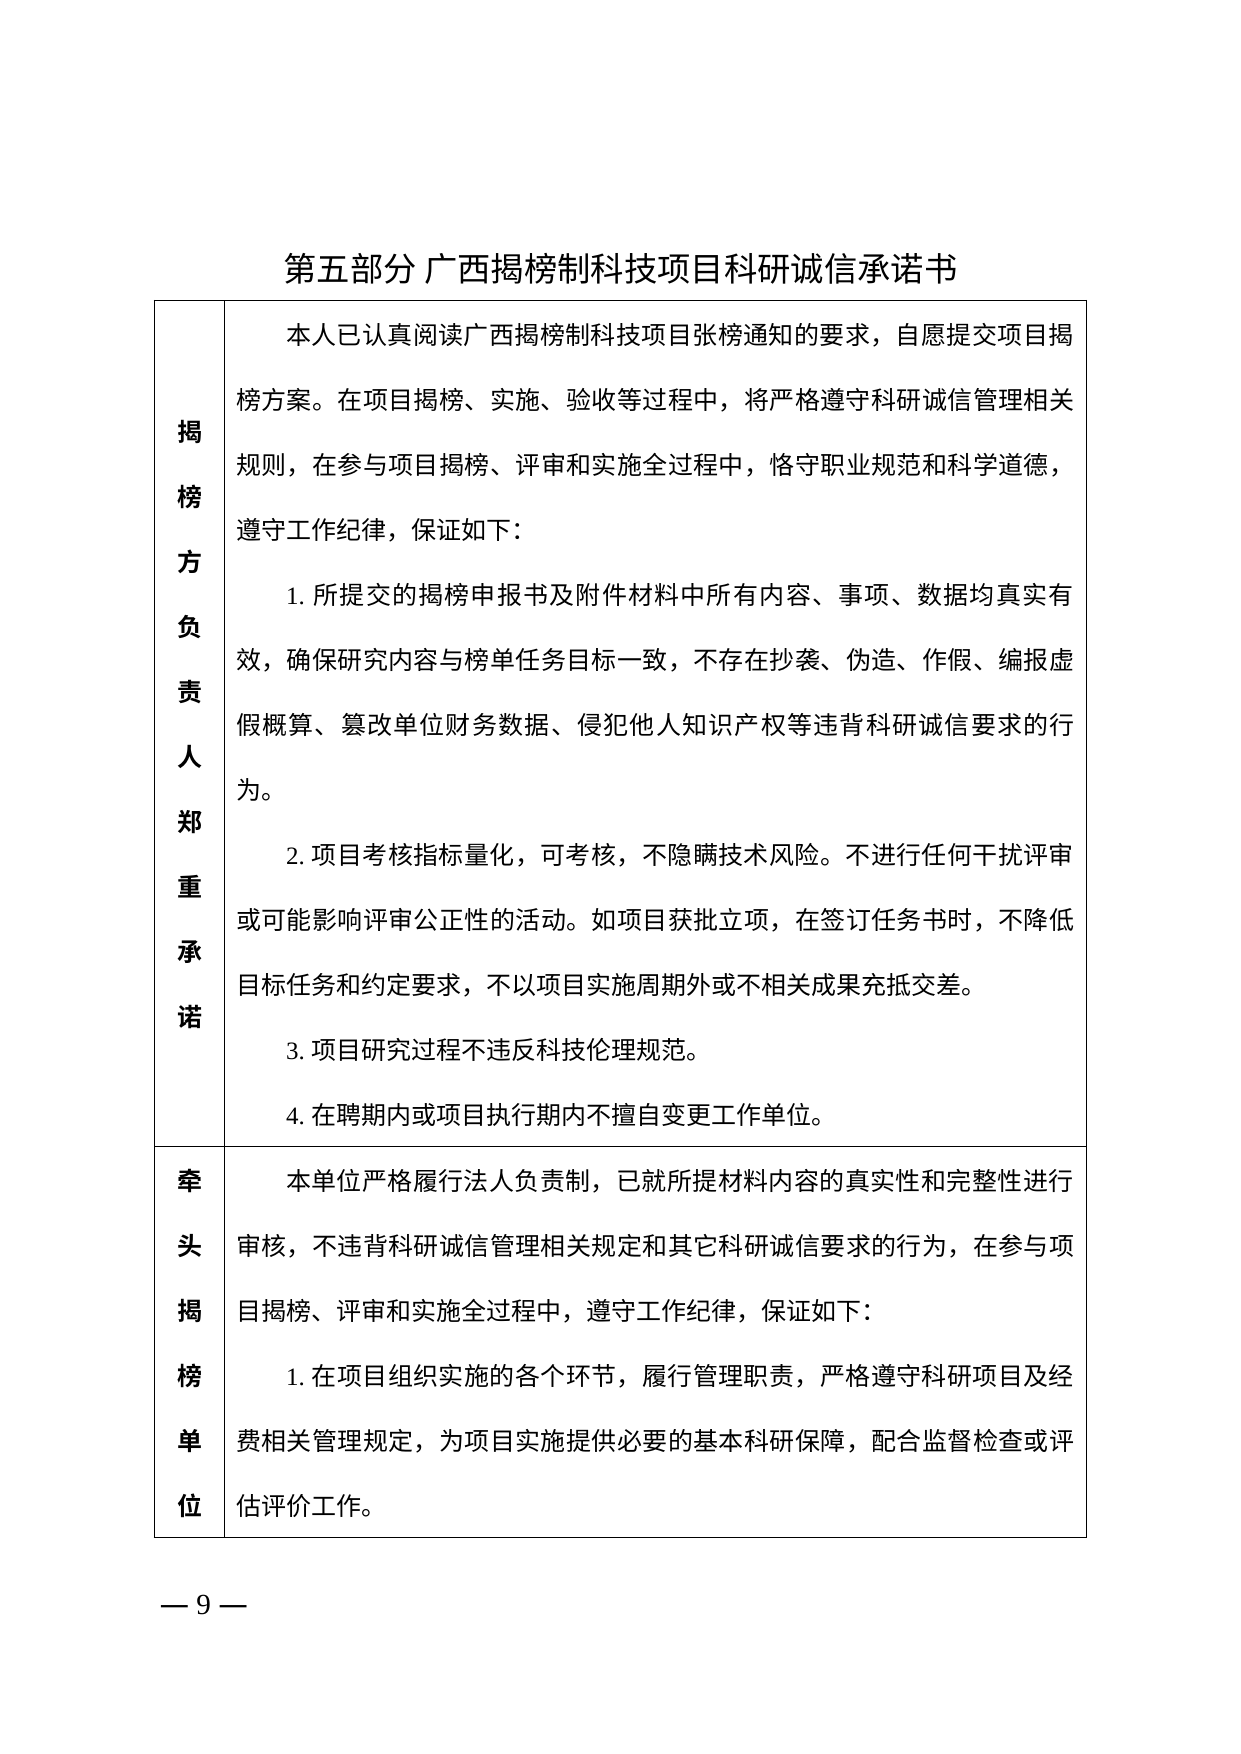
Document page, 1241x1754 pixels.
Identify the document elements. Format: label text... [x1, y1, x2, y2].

text 第五部分 广西揭榜制科技项目科研诚信承诺书 [159, 235, 1081, 300]
table_header 揭榜方负责人郑重承诺 [155, 301, 224, 1146]
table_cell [225, 1147, 1086, 1537]
table_cell 牵头揭榜单位郑重承诺 [155, 1147, 224, 1537]
table_header 本人已认真阅读广西揭榜制科技项目张榜通知的要求，自愿提交项目揭榜方案。在项目揭榜、实施、验收等过程中，将严格遵守科研诚信管理相关规则，在参与项目揭榜、评审和实施全过程中，恪守职业规范和科学道德，遵守工作纪律，保证如下： 1. 所提交的揭榜申报书及附件材料中所有内容、事项、数据均真实有效，确保研究内容与榜单任务目标一致，不存在抄袭、伪造、作假、编报虚假概算、篡改单位财务数据、侵犯他人知识产权等违背科研诚信要求的行为。 2. 项目考核指标量化，可考核，不隐瞒技术风险。不进行任何干扰评审或可能影响评审公正性的活动。如项目获批立项，在签订任务书时，不降低目标任务和约定要求，不以项目实施周期外或不相关成果充抵交差。 3. 项目研究过程不违反科技伦理规范。 4. 在聘期内或项目执行期内不擅自变更工作单位。 [225, 301, 1086, 1146]
